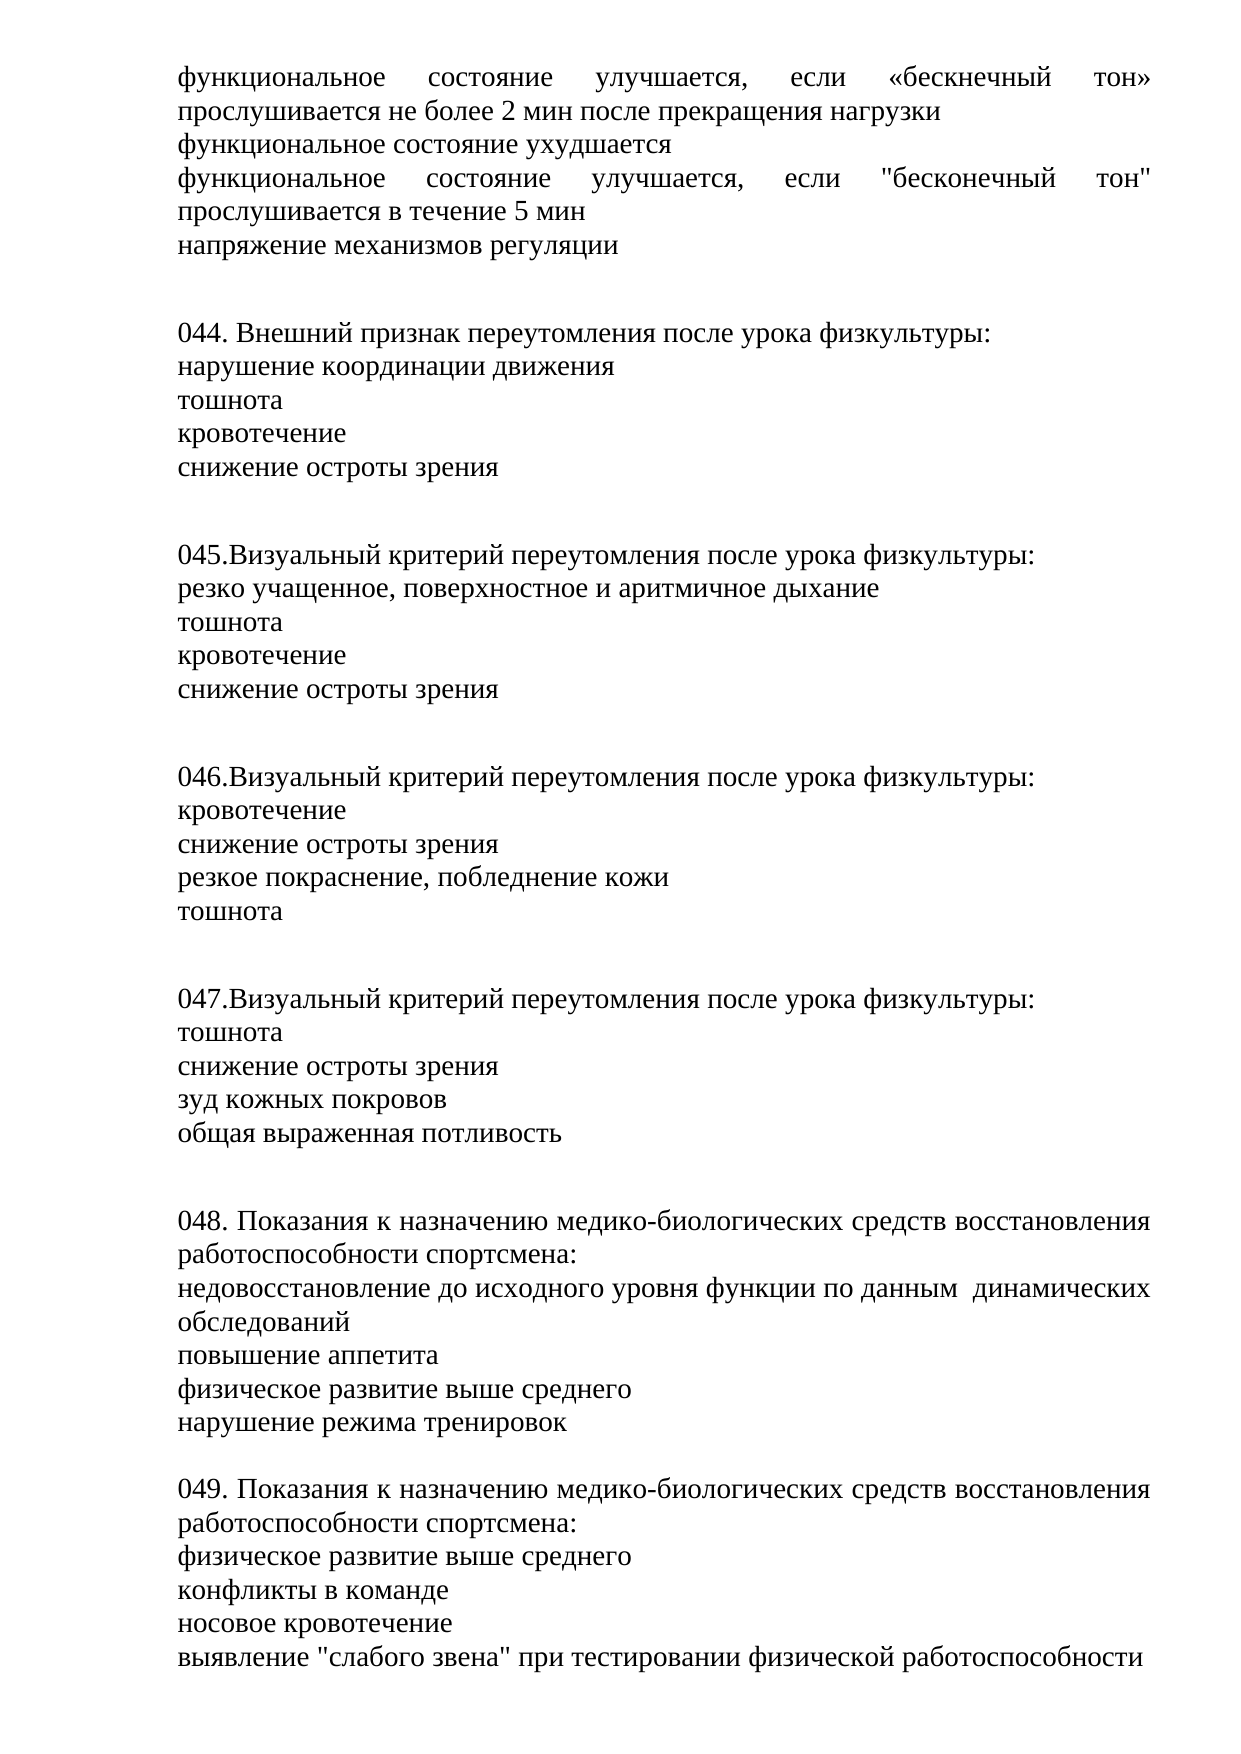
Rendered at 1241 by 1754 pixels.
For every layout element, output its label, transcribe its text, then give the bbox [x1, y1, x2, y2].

list конфликты в команде [177, 1572, 1152, 1606]
list кровотечение [177, 792, 1152, 826]
text 048. Показания к назначению медико-биологических средств восстановления работоспособности спортсмена: [177, 1203, 1152, 1270]
list напряжение механизмов регуляции [177, 227, 1152, 260]
list нарушение координации движения [177, 348, 1152, 382]
list 049. Показания к назначению медико-биологических средств восстановления работоспособности спортсмена: [177, 1471, 1152, 1538]
list кровотечение [177, 415, 1152, 449]
text 045.Визуальный критерий переутомления после урока физкультуры: [177, 537, 1152, 570]
list снижение остроты зрения [177, 449, 1152, 482]
text 044. Внешний признак переутомления после урока физкультуры: [177, 315, 1152, 348]
list физическое развитие выше среднего [177, 1538, 1152, 1572]
list нарушение режима тренировок [177, 1404, 1152, 1438]
list общая выраженная потливость [177, 1115, 1152, 1149]
list тошнота [177, 1014, 1152, 1048]
list снижение остроты зрения [177, 1048, 1152, 1082]
list тошнота [177, 604, 1152, 637]
list снижение остроты зрения [177, 671, 1152, 704]
list резкое покраснение, побледнение кожи [177, 859, 1152, 893]
list функциональное состояние улучшается, если "бесконечный тон" прослушивается в течение 5 мин [177, 160, 1152, 227]
text 047.Визуальный критерий переутомления после урока физкультуры: [177, 981, 1152, 1014]
text 046.Визуальный критерий переутомления после урока физкультуры: [177, 759, 1152, 792]
list физическое развитие выше среднего [177, 1371, 1152, 1404]
list тошнота [177, 382, 1152, 415]
list кровотечение [177, 637, 1152, 671]
list функциональное состояние ухудшается [177, 126, 1152, 160]
list зуд кожных покровов [177, 1082, 1152, 1115]
list снижение остроты зрения [177, 826, 1152, 859]
list резко учащенное, поверхностное и аритмичное дыхание [177, 570, 1152, 604]
list тошнота [177, 893, 1152, 927]
list недовосстановление до исходного уровня функции по данным динамических обследований [177, 1270, 1152, 1337]
list выявление "слабого звена" при тестировании физической работоспособности [177, 1639, 1152, 1673]
list функциональное состояние улучшается, если «бескнечный тон» прослушивается не более 2 мин после прекращения нагрузки [177, 59, 1152, 126]
list повышение аппетита [177, 1337, 1152, 1371]
list носовое кровотечение [177, 1606, 1152, 1639]
